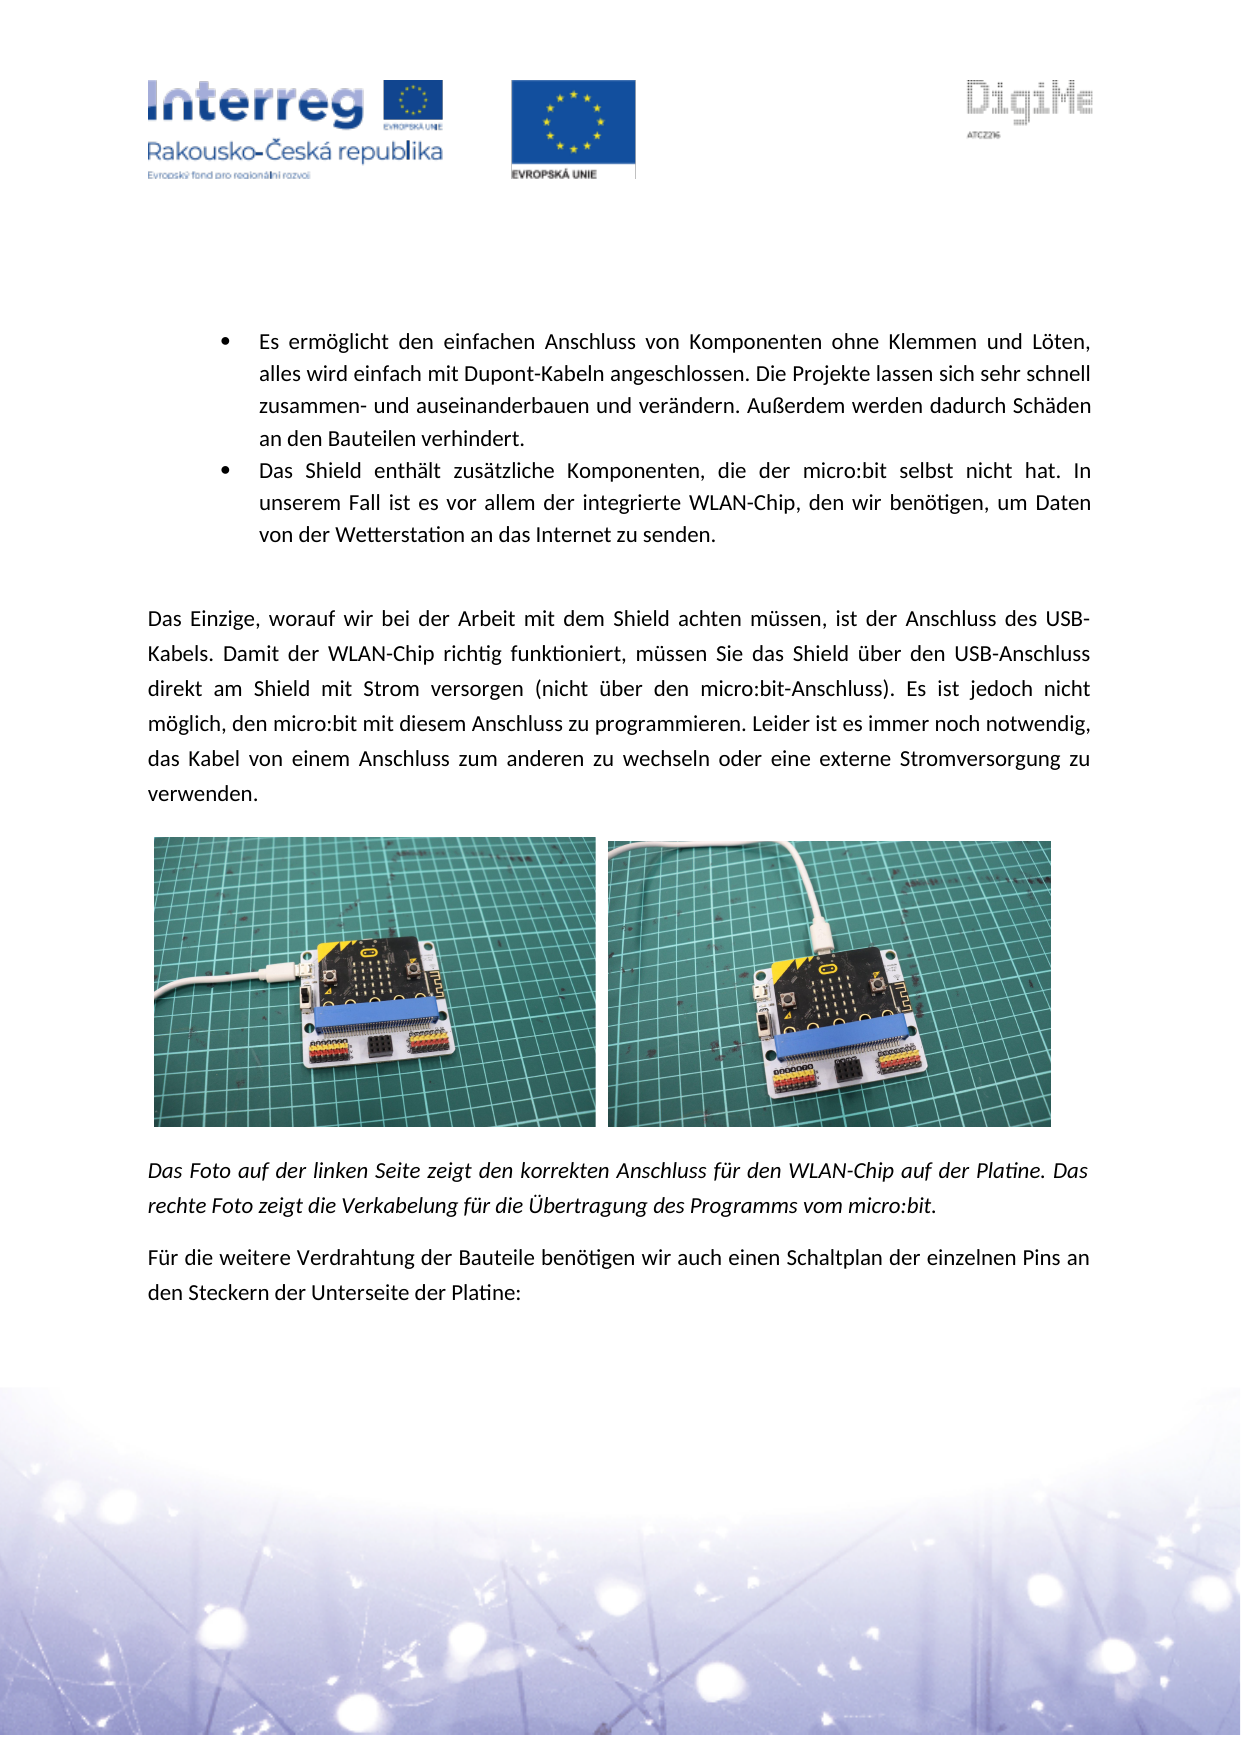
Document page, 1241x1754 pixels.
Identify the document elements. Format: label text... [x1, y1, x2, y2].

picture [608, 841, 1051, 1127]
list Das Shield enthält zusätzliche Komponenten, die der micro:bit selbst nicht hat. In unserem Fall ist es vor allem der integrierte WLAN-Chip, den wir benötigen, um Daten von der Wetterstation an das Internet zu senden. [221, 456, 1093, 548]
list Es ermöglicht den einfachen Anschluss von Komponenten ohne Klemmen und Löten, alles wird einfach mit Dupont-Kabeln angeschlossen. Die Projekte lassen sich sehr schnell zusammen- und auseinanderbauen und verändern. Außerdem werden dadurch Schäden an den Bauteilen verhindert. [221, 327, 1093, 452]
text Für die weitere Verdrahtung der Bauteile benötigen wir auch einen Schaltplan der einzelnen Pins an den Steckern der Unterseite der Platine: [148, 1243, 1093, 1306]
picture [154, 837, 596, 1127]
text Das Einzige, worauf wir bei der Arbeit mit dem Shield achten müssen, ist der Anschluss des USB-Kabels. Damit der WLAN-Chip richtig funktioniert, müssen Sie das Shield über den USB-Anschluss direkt am Shield mit Strom versorgen (nicht über den micro:bit-Anschluss). Es ist jedoch nicht möglich, den micro:bit mit diesem Anschluss zu programmieren. Leider ist es immer noch notwendig, das Kabel von einem Anschluss zum anderen zu wechseln oder eine externe Stromversorgung zu verwenden. [148, 604, 1093, 807]
text Das Foto auf der linken Seite zeigt den korrekten Anschluss für den WLAN-Chip auf der Platine. Das rechte Foto zeigt die Verkabelung für die Übertragung des Programms vom micro:bit. [148, 1157, 1093, 1220]
